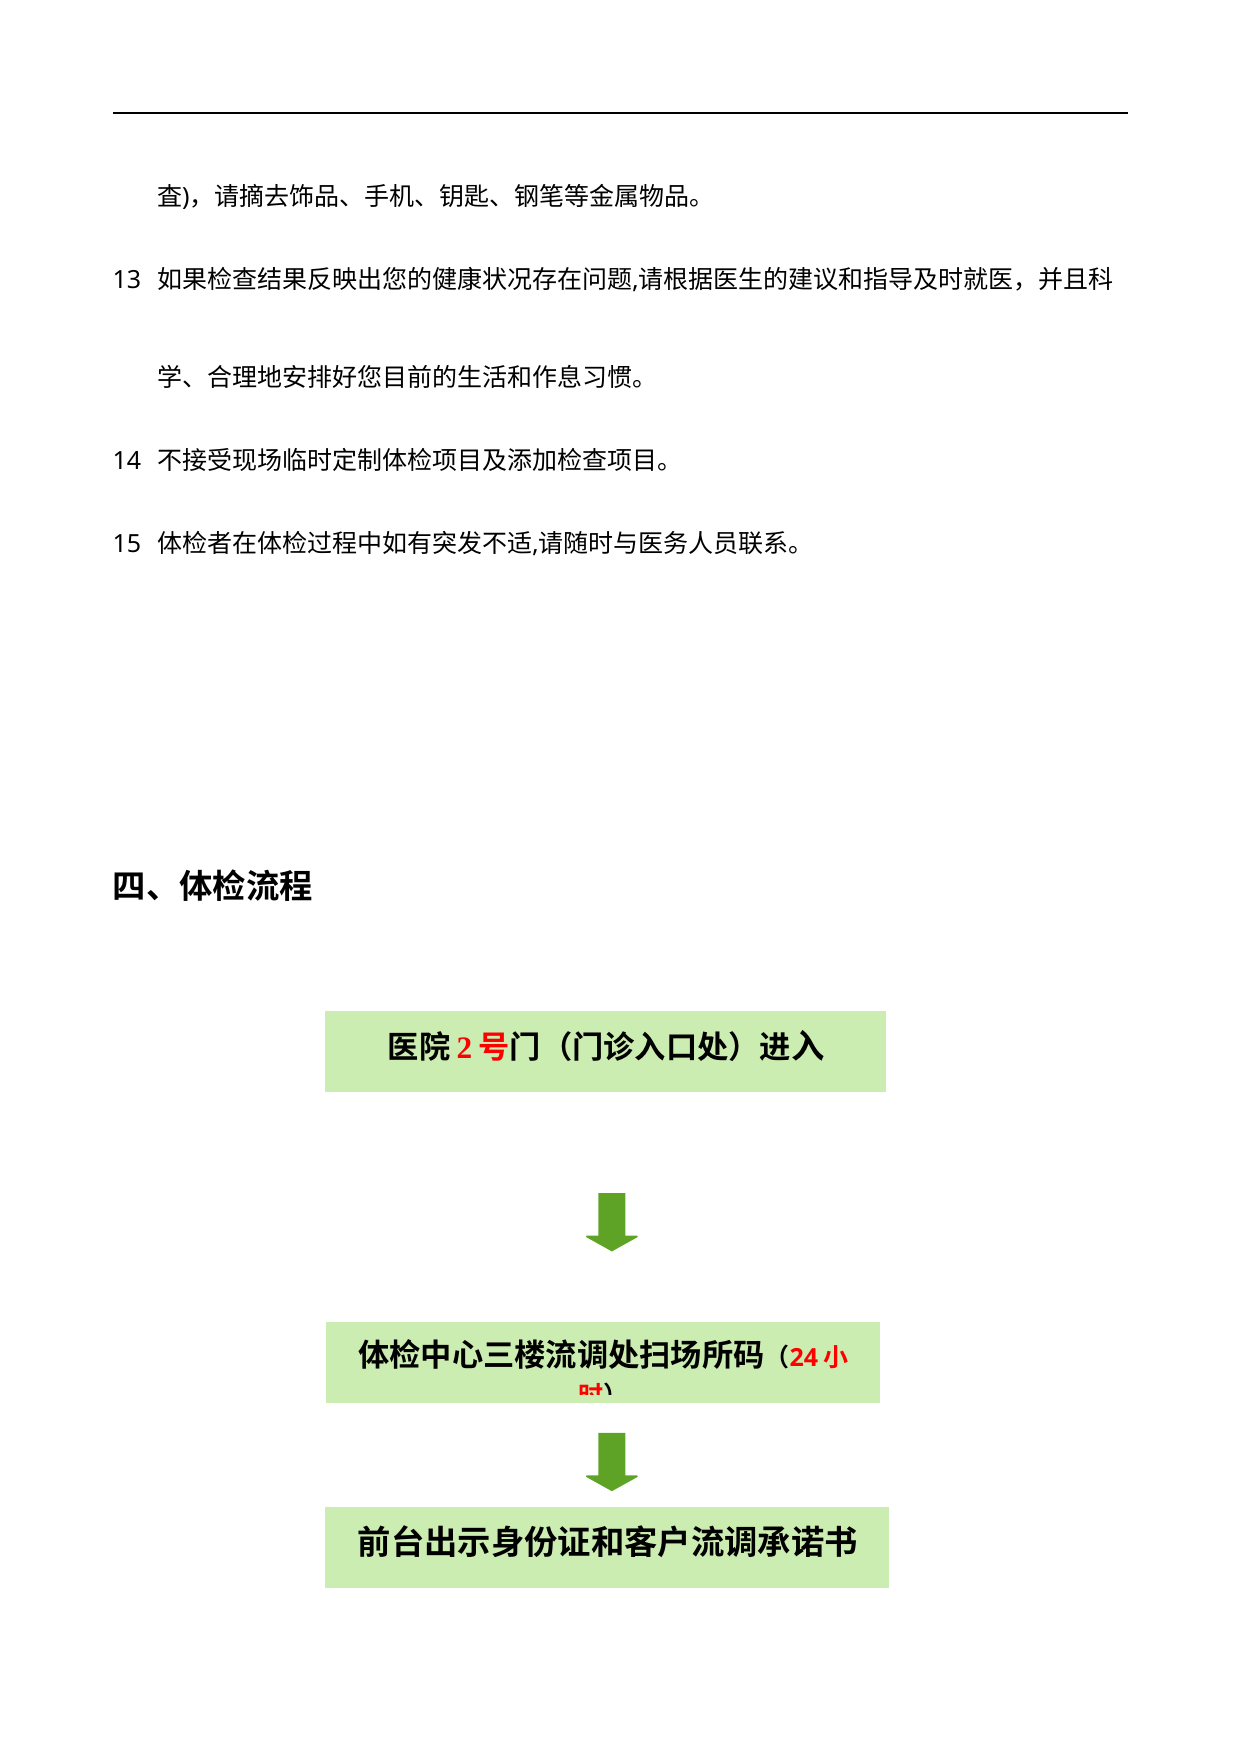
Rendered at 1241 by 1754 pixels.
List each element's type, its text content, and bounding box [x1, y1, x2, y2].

text 四、体检流程 [112, 852, 1137, 917]
list 如果检查结果反映出您的健康状况存在问题,请根据医生的建议和指导及时就医，并且科学、合理地安排好您目前的生活和作息习惯。 [112, 245, 1128, 408]
list 不接受现场临时定制体检项目及添加检查项目。 [112, 426, 1128, 491]
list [112, 162, 1128, 227]
list 体检者在体检过程中如有突发不适,请随时与医务人员联系。 [112, 509, 1137, 574]
